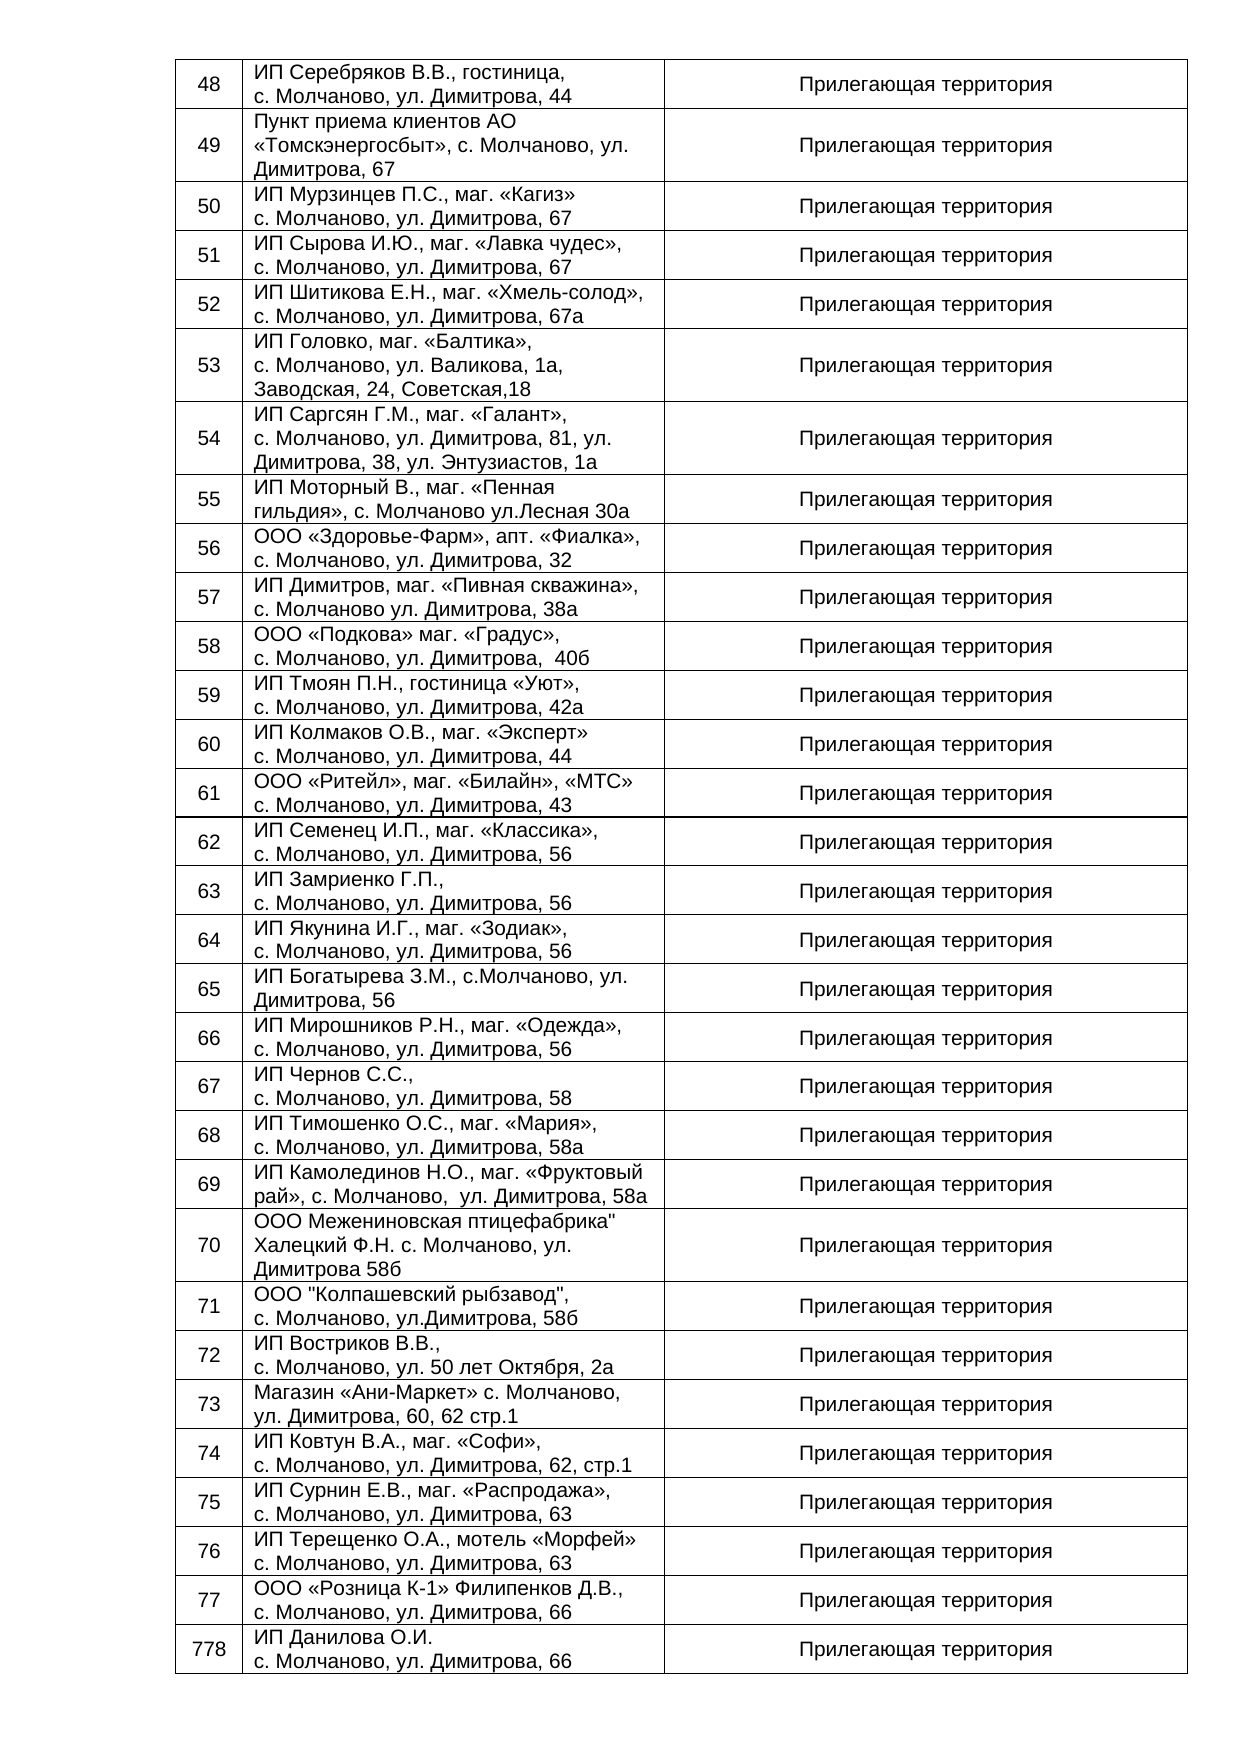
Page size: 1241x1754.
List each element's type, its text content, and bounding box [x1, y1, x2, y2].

table_cell Прилегающая территория [665, 769, 1187, 816]
table_cell ИП Замриенко Г.П., с. Молчаново, ул. Димитрова, 56 [243, 866, 664, 914]
table_cell ИП Данилова О.И. с. Молчаново, ул. Димитрова, 66 [243, 1625, 664, 1673]
table_cell Прилегающая территория [665, 1282, 1187, 1330]
table_cell Прилегающая территория [665, 866, 1187, 914]
table_cell ИП Богатырева З.М., с.Молчаново, ул. Димитрова, 56 [243, 964, 664, 1012]
table_cell 54 [176, 402, 242, 474]
table_cell ИП Серебряков В.В., гостиница, с. Молчаново, ул. Димитрова, 44 [243, 60, 664, 108]
table_cell Магазин «Ани-Маркет» с. Молчаново, ул. Димитрова, 60, 62 стр.1 [243, 1380, 664, 1428]
table_cell ООО «Здоровье-Фарм», апт. «Фиалка», с. Молчаново, ул. Димитрова, 32 [243, 524, 664, 572]
table_cell ИП Димитров, маг. «Пивная скважина», с. Молчаново ул. Димитрова, 38а [243, 573, 664, 621]
table_cell ИП Тмоян П.Н., гостиница «Уют», с. Молчаново, ул. Димитрова, 42а [243, 671, 664, 718]
table_cell ИП Сырова И.Ю., маг. «Лавка чудес», с. Молчаново, ул. Димитрова, 67 [243, 231, 664, 279]
table_cell Прилегающая территория [665, 329, 1187, 401]
table_cell Прилегающая территория [665, 720, 1187, 767]
table_cell 53 [176, 329, 242, 401]
table_cell ИП Шитикова Е.Н., маг. «Хмель-солод», с. Молчаново, ул. Димитрова, 67а [243, 280, 664, 328]
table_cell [665, 1625, 1187, 1673]
table_cell ИП Востриков В.В., с. Молчаново, ул. 50 лет Октября, 2а [243, 1331, 664, 1379]
table_cell ООО "Колпашевский рыбзавод", с. Молчаново, ул.Димитрова, 58б [243, 1282, 664, 1330]
table_cell 49 [176, 109, 242, 181]
table_cell 71 [176, 1282, 242, 1330]
table_cell Прилегающая территория [665, 671, 1187, 718]
table_cell Прилегающая территория [665, 818, 1187, 865]
table_cell ИП Ковтун В.А., маг. «Софи», с. Молчаново, ул. Димитрова, 62, стр.1 [243, 1429, 664, 1477]
table_cell 50 [176, 182, 242, 230]
table_cell Прилегающая территория [665, 1478, 1187, 1526]
table_cell ИП Моторный В., маг. «Пенная гильдия», с. Молчаново ул.Лесная 30а [243, 475, 664, 523]
table_cell Прилегающая территория [665, 402, 1187, 474]
table_cell 73 [176, 1380, 242, 1428]
table_cell 75 [176, 1478, 242, 1526]
table_cell 64 [176, 915, 242, 963]
table_cell Прилегающая территория [665, 964, 1187, 1012]
table_cell Прилегающая территория [665, 524, 1187, 572]
table_cell ИП Мирошников Р.Н., маг. «Одежда», с. Молчаново, ул. Димитрова, 56 [243, 1013, 664, 1061]
table_cell ИП Мурзинцев П.С., маг. «Кагиз» с. Молчаново, ул. Димитрова, 67 [243, 182, 664, 230]
table_cell ИП Тимошенко О.С., маг. «Мария», с. Молчаново, ул. Димитрова, 58а [243, 1111, 664, 1159]
table_cell 48 [176, 60, 242, 108]
table_cell ООО «Розница К-1» Филипенков Д.В., с. Молчаново, ул. Димитрова, 66 [243, 1576, 664, 1624]
table_cell 65 [176, 964, 242, 1012]
table_cell 778 [176, 1625, 242, 1673]
table_cell ИП Чернов С.С., с. Молчаново, ул. Димитрова, 58 [243, 1062, 664, 1110]
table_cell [665, 1576, 1187, 1624]
table_cell 51 [176, 231, 242, 279]
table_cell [665, 60, 1187, 108]
table_cell 60 [176, 720, 242, 767]
table_cell Прилегающая территория [665, 915, 1187, 963]
table_cell 76 [176, 1527, 242, 1575]
table_cell 67 [176, 1062, 242, 1110]
table_cell 72 [176, 1331, 242, 1379]
table_cell Прилегающая территория [665, 231, 1187, 279]
table_cell ИП Головко, маг. «Балтика», с. Молчаново, ул. Валикова, 1а, Заводская, 24, Советская,18 [243, 329, 664, 401]
table_cell Прилегающая территория [665, 182, 1187, 230]
table_cell 58 [176, 622, 242, 669]
table_cell ООО Межениновская птицефабрика" Халецкий Ф.Н. с. Молчаново, ул. Димитрова 58б [243, 1209, 664, 1281]
table_cell 66 [176, 1013, 242, 1061]
table_cell 62 [176, 818, 242, 865]
table_cell 52 [176, 280, 242, 328]
table_cell Прилегающая территория [665, 573, 1187, 621]
table_cell Прилегающая территория [665, 1160, 1187, 1208]
table_cell Прилегающая территория [665, 1111, 1187, 1159]
table_cell ИП Камолединов Н.О., маг. «Фруктовый рай», с. Молчаново, ул. Димитрова, 58а [243, 1160, 664, 1208]
table_cell 74 [176, 1429, 242, 1477]
table_cell ИП Семенец И.П., маг. «Классика», с. Молчаново, ул. Димитрова, 56 [243, 818, 664, 865]
table_cell ИП Колмаков О.В., маг. «Эксперт» с. Молчаново, ул. Димитрова, 44 [243, 720, 664, 767]
table_cell 57 [176, 573, 242, 621]
table_cell Прилегающая территория [665, 622, 1187, 669]
table_cell 55 [176, 475, 242, 523]
table_cell ООО «Ритейл», маг. «Билайн», «МТС» с. Молчаново, ул. Димитрова, 43 [243, 769, 664, 816]
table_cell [665, 109, 1187, 181]
table_cell Пункт приема клиентов АО «Томскэнергосбыт», с. Молчаново, ул. Димитрова, 67 [243, 109, 664, 181]
table_cell Прилегающая территория [665, 280, 1187, 328]
table_cell Прилегающая территория [665, 1209, 1187, 1281]
table_cell ИП Сурнин Е.В., маг. «Распродажа», с. Молчаново, ул. Димитрова, 63 [243, 1478, 664, 1526]
table_cell 68 [176, 1111, 242, 1159]
table_cell 63 [176, 866, 242, 914]
table_cell 70 [176, 1209, 242, 1281]
table_cell ИП Якунина И.Г., маг. «Зодиак», с. Молчаново, ул. Димитрова, 56 [243, 915, 664, 963]
table_cell Прилегающая территория [665, 475, 1187, 523]
table_cell 56 [176, 524, 242, 572]
table_cell Прилегающая территория [665, 1062, 1187, 1110]
table_cell Прилегающая территория [665, 1013, 1187, 1061]
table_cell ООО «Подкова» маг. «Градус», с. Молчаново, ул. Димитрова, 40б [243, 622, 664, 669]
table_cell 59 [176, 671, 242, 718]
table_cell Прилегающая территория [665, 1331, 1187, 1379]
table_cell Прилегающая территория [665, 1527, 1187, 1575]
table_cell Прилегающая территория [665, 1380, 1187, 1428]
table_cell ИП Саргсян Г.М., маг. «Галант», с. Молчаново, ул. Димитрова, 81, ул. Димитрова, 38, ул. Энтузиастов, 1а [243, 402, 664, 474]
table_cell Прилегающая территория [665, 1429, 1187, 1477]
table_cell 69 [176, 1160, 242, 1208]
table_cell ИП Терещенко О.А., мотель «Морфей» с. Молчаново, ул. Димитрова, 63 [243, 1527, 664, 1575]
table_cell 61 [176, 769, 242, 816]
table_cell 77 [176, 1576, 242, 1624]
